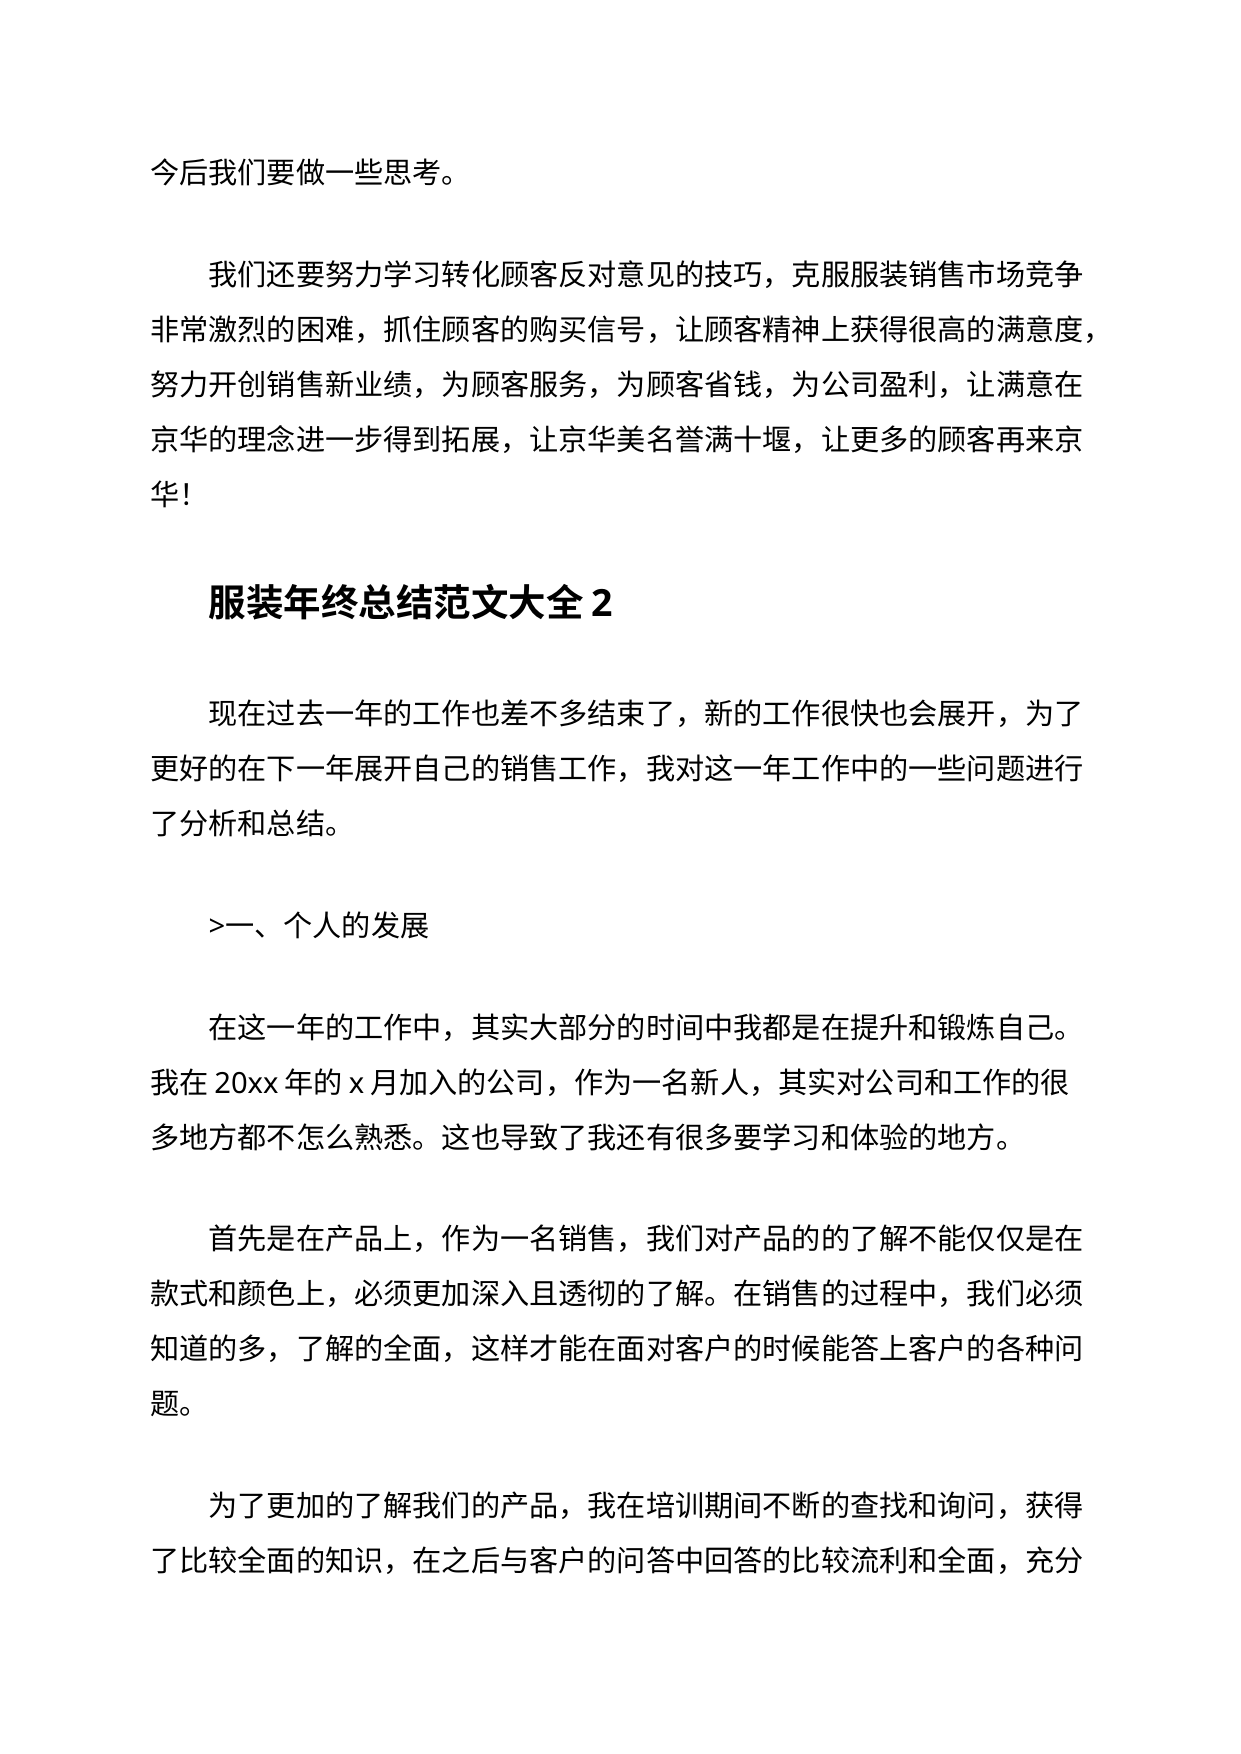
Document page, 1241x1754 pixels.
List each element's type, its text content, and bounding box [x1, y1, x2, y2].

text 我们还要努力学习转化顾客反对意见的技巧，克服服装销售市场竞争非常激烈的困难，抓住顾客的购买信号，让顾客精神上获得很高的满意度，努力开创销售新业绩，为顾客服务，为顾客省钱，为公司盈利，让满意在京华的理念进一步得到拓展，让京华美名誉满十堰，让更多的顾客再来京华！ [150, 252, 1090, 514]
text 首先是在产品上，作为一名销售，我们对产品的的了解不能仅仅是在款式和颜色上，必须更加深入且透彻的了解。在销售的过程中，我们必须知道的多，了解的全面，这样才能在面对客户的时候能答上客户的各种问题。 [150, 1216, 1090, 1423]
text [150, 150, 1090, 192]
text 现在过去一年的工作也差不多结束了，新的工作很快也会展开，为了更好的在下一年展开自己的销售工作，我对这一年工作中的一些问题进行了分析和总结。 [150, 691, 1090, 843]
text 在这一年的工作中，其实大部分的时间中我都是在提升和锻炼自己。我在20xx年的x月加入的公司，作为一名新人，其实对公司和工作的很多地方都不怎么熟悉。这也导致了我还有很多要学习和体验的地方。 [150, 1004, 1090, 1156]
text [150, 1482, 1090, 1579]
text >一、个人的发展 [150, 902, 1090, 945]
text 服装年终总结范文大全2 [150, 573, 1090, 628]
